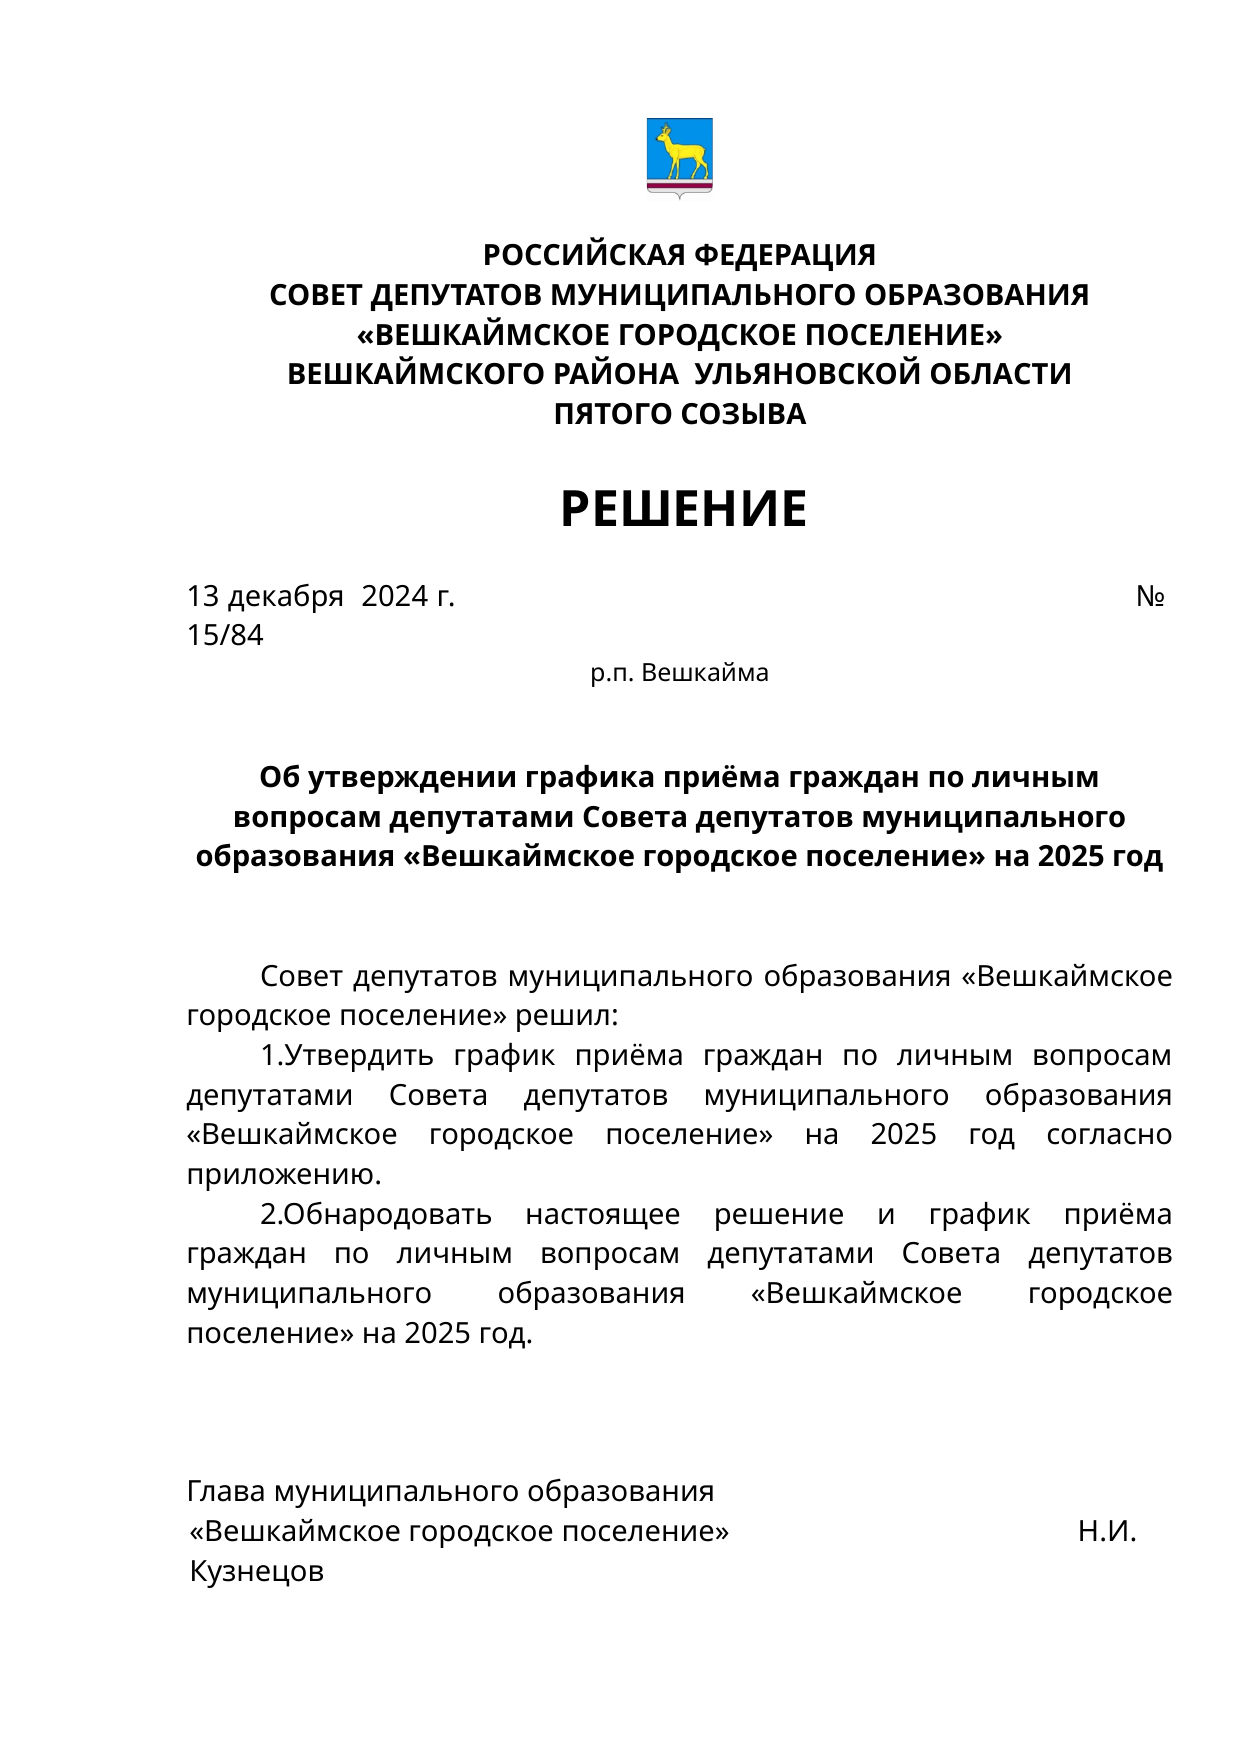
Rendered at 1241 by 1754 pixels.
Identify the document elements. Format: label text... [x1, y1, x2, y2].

text 13 декабря 2024 г. № 15/84 [186, 575, 1173, 654]
text «Вешкаймское городское поселение» Н.И. Кузнецов [189, 1510, 1175, 1590]
subtitle РОССИЙСКАЯ ФЕДЕРАЦИЯ [186, 234, 1173, 274]
text 2.Обнародовать настоящее решение и график приёма граждан по личным вопросам депутатами Совета депутатов муниципального образования «Вешкаймское городское поселение» на 2025 год. [186, 1193, 1173, 1352]
text «ВЕШКАЙМСКОЕ ГОРОДСКОЕ ПОСЕЛЕНИЕ» [186, 314, 1173, 353]
subtitle РЕШЕНИЕ [186, 473, 1182, 541]
text Совет депутатов муниципального образования «Вешкаймское городское поселение» решил: [186, 955, 1173, 1034]
text СОВЕТ ДЕПУТАТОВ МУНИЦИПАЛЬНОГО ОБРАЗОВАНИЯ [186, 274, 1173, 314]
text р.п. Вешкайма [186, 654, 1173, 688]
text Об утверждении графика приёма граждан по личным вопросам депутатами Совета депутатов муниципального образования «Вешкаймское городское поселение» на 2025 год [186, 756, 1173, 875]
text ВЕШКАЙМСКОГО РАЙОНА УЛЬЯНОВСКОЙ ОБЛАСТИ [186, 353, 1173, 393]
text Глава муниципального образования [186, 1471, 1173, 1510]
picture [646, 118, 713, 201]
text ПЯТОГО СОЗЫВА [186, 393, 1173, 433]
text 1.Утвердить график приёма граждан по личным вопросам депутатами Совета депутатов муниципального образования «Вешкаймское городское поселение» на 2025 год согласно приложению. [186, 1034, 1173, 1193]
